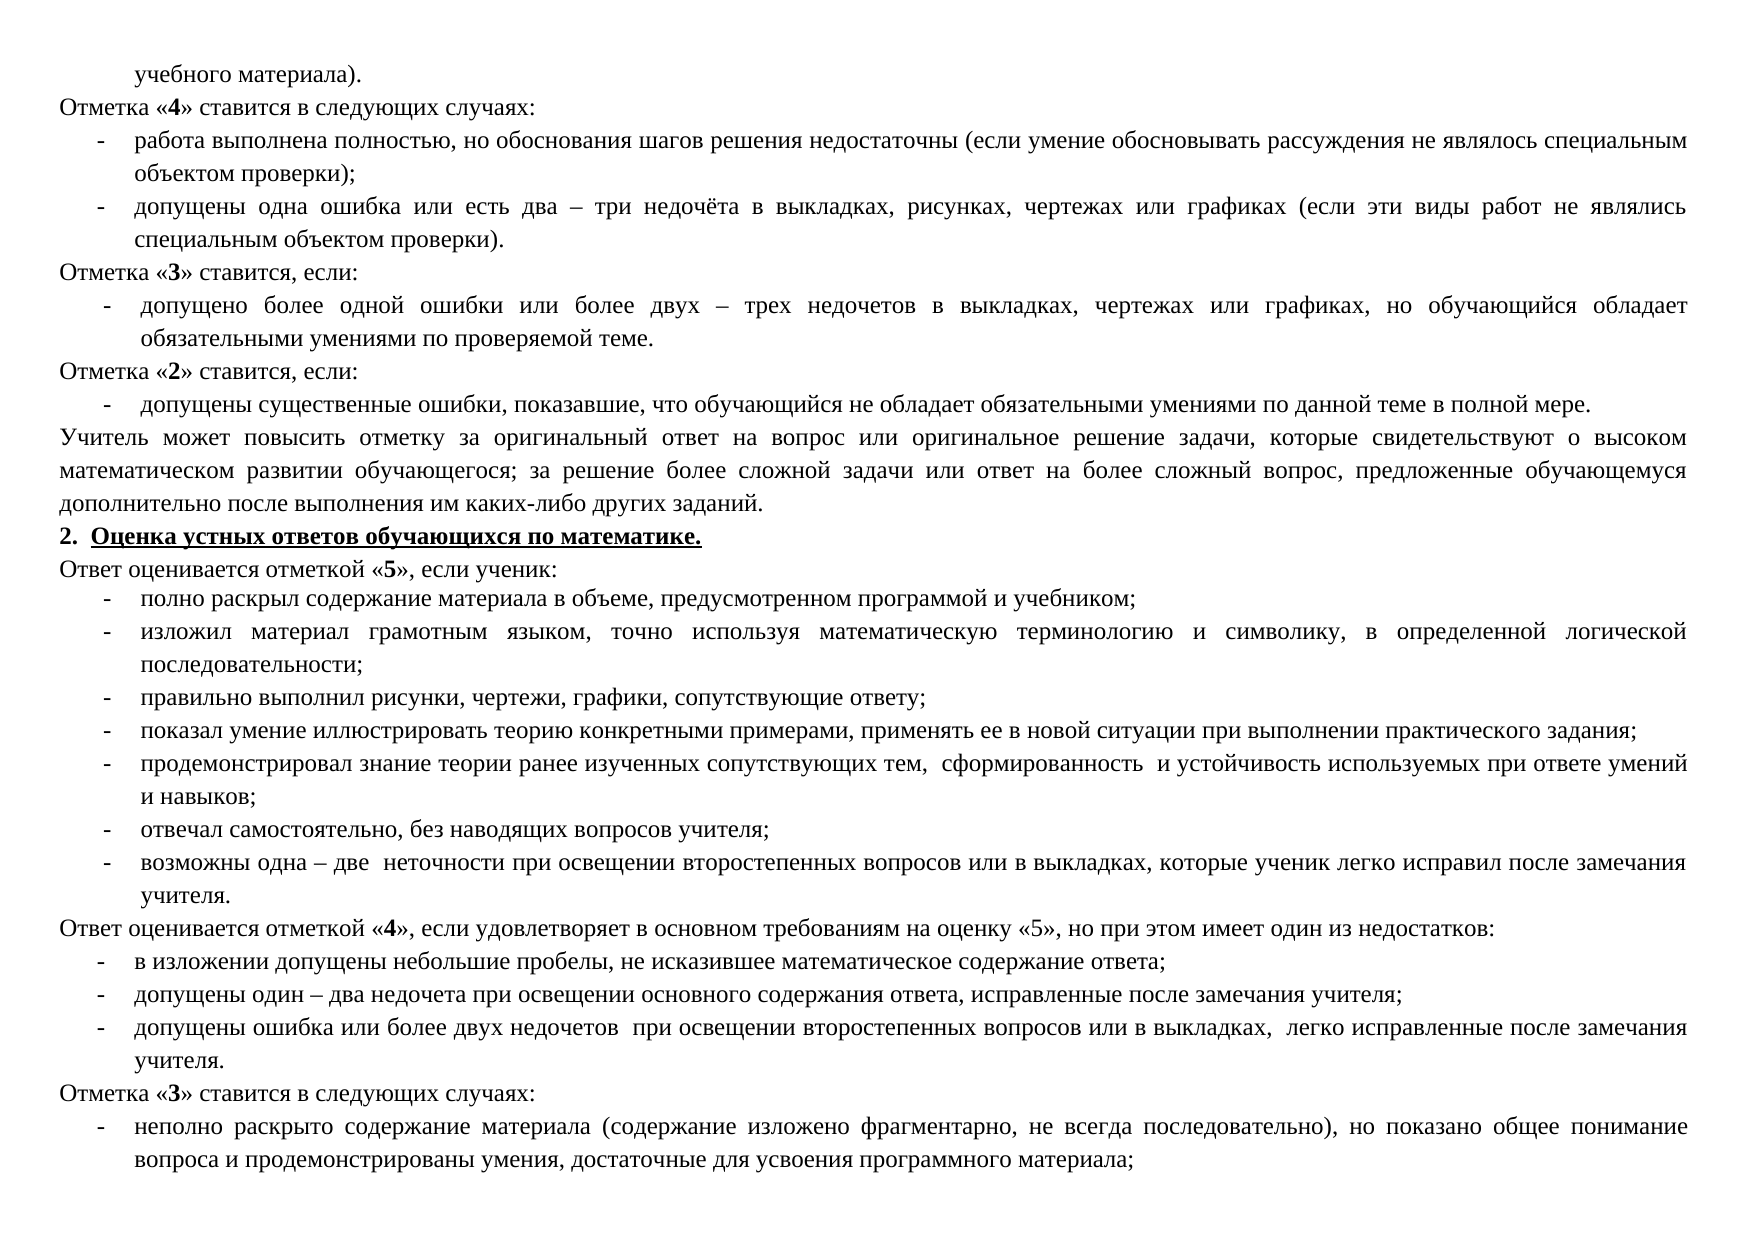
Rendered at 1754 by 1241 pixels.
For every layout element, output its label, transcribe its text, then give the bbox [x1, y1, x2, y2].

list показал умение иллюстрировать теорию конкретными примерами, применять ее в новой ситуации при выполнении практического задания; [103, 715, 1689, 744]
list возможны одна – две неточности при освещении второстепенных вопросов или в выкладках, которые ученик легко исправил после замечания учителя. [103, 847, 1689, 909]
list допущены существенные ошибки, показавшие, что обучающийся не обладает обязательными умениями по данной теме в полной мере. [103, 389, 1689, 418]
subtitle 2. Оценка устных ответов обучающихся по математике. [59, 521, 1689, 550]
list продемонстрировал знание теории ранее изученных сопутствующих тем, сформированность и устойчивость используемых при ответе умений и навыков; [103, 748, 1689, 810]
text Отметка «4» ставится в следующих случаях: [59, 92, 1689, 121]
list отвечал самостоятельно, без наводящих вопросов учителя; [103, 814, 1689, 843]
text Отметка «2» ставится, если: [59, 356, 1689, 385]
list допущено более одной ошибки или более двух – трех недочетов в выкладках, чертежах или графиках, но обучающийся обладает обязательными умениями по проверяемой теме. [103, 290, 1689, 352]
list изложил материал грамотным языком, точно используя математическую терминологию и символику, в определенной логической последовательности; [103, 616, 1689, 678]
text Ответ оценивается отметкой «5», если ученик: [59, 554, 1689, 583]
list работа выполнена полностью, но обоснования шагов решения недостаточны (если умение обосновывать рассуждения не являлось специальным объектом проверки); [97, 125, 1689, 187]
text Отметка «3» ставится, если: [59, 257, 1689, 286]
list допущены одна ошибка или есть два – три недочёта в выкладках, рисунках, чертежах или графиках (если эти виды работ не являлись специальным объектом проверки). [97, 191, 1689, 253]
list в изложении допущены небольшие пробелы, не исказившее математическое содержание ответа; [97, 946, 1689, 975]
text Отметка «3» ставится в следующих случаях: [59, 1078, 1689, 1107]
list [97, 59, 1689, 88]
text Учитель может повысить отметку за оригинальный ответ на вопрос или оригинальное решение задачи, которые свидетельствуют о высоком математическом развитии обучающегося; за решение более сложной задачи или ответ на более сложный вопрос, предложенные обучающемуся дополнительно после выполнения им каких-либо других заданий. [59, 422, 1689, 517]
list допущены ошибка или более двух недочетов при освещении второстепенных вопросов или в выкладках, легко исправленные после замечания учителя. [97, 1012, 1689, 1074]
list правильно выполнил рисунки, чертежи, графики, сопутствующие ответу; [103, 682, 1689, 711]
list неполно раскрыто содержание материала (содержание изложено фрагментарно, не всегда последовательно), но показано общее понимание вопроса и продемонстрированы умения, достаточные для усвоения программного материала; [97, 1111, 1689, 1173]
list полно раскрыл содержание материала в объеме, предусмотренном программой и учебником; [103, 583, 1689, 612]
text Ответ оценивается отметкой «4», если удовлетворяет в основном требованиям на оценку «5», но при этом имеет один из недостатков: [59, 913, 1689, 942]
list допущены один – два недочета при освещении основного содержания ответа, исправленные после замечания учителя; [97, 979, 1689, 1008]
